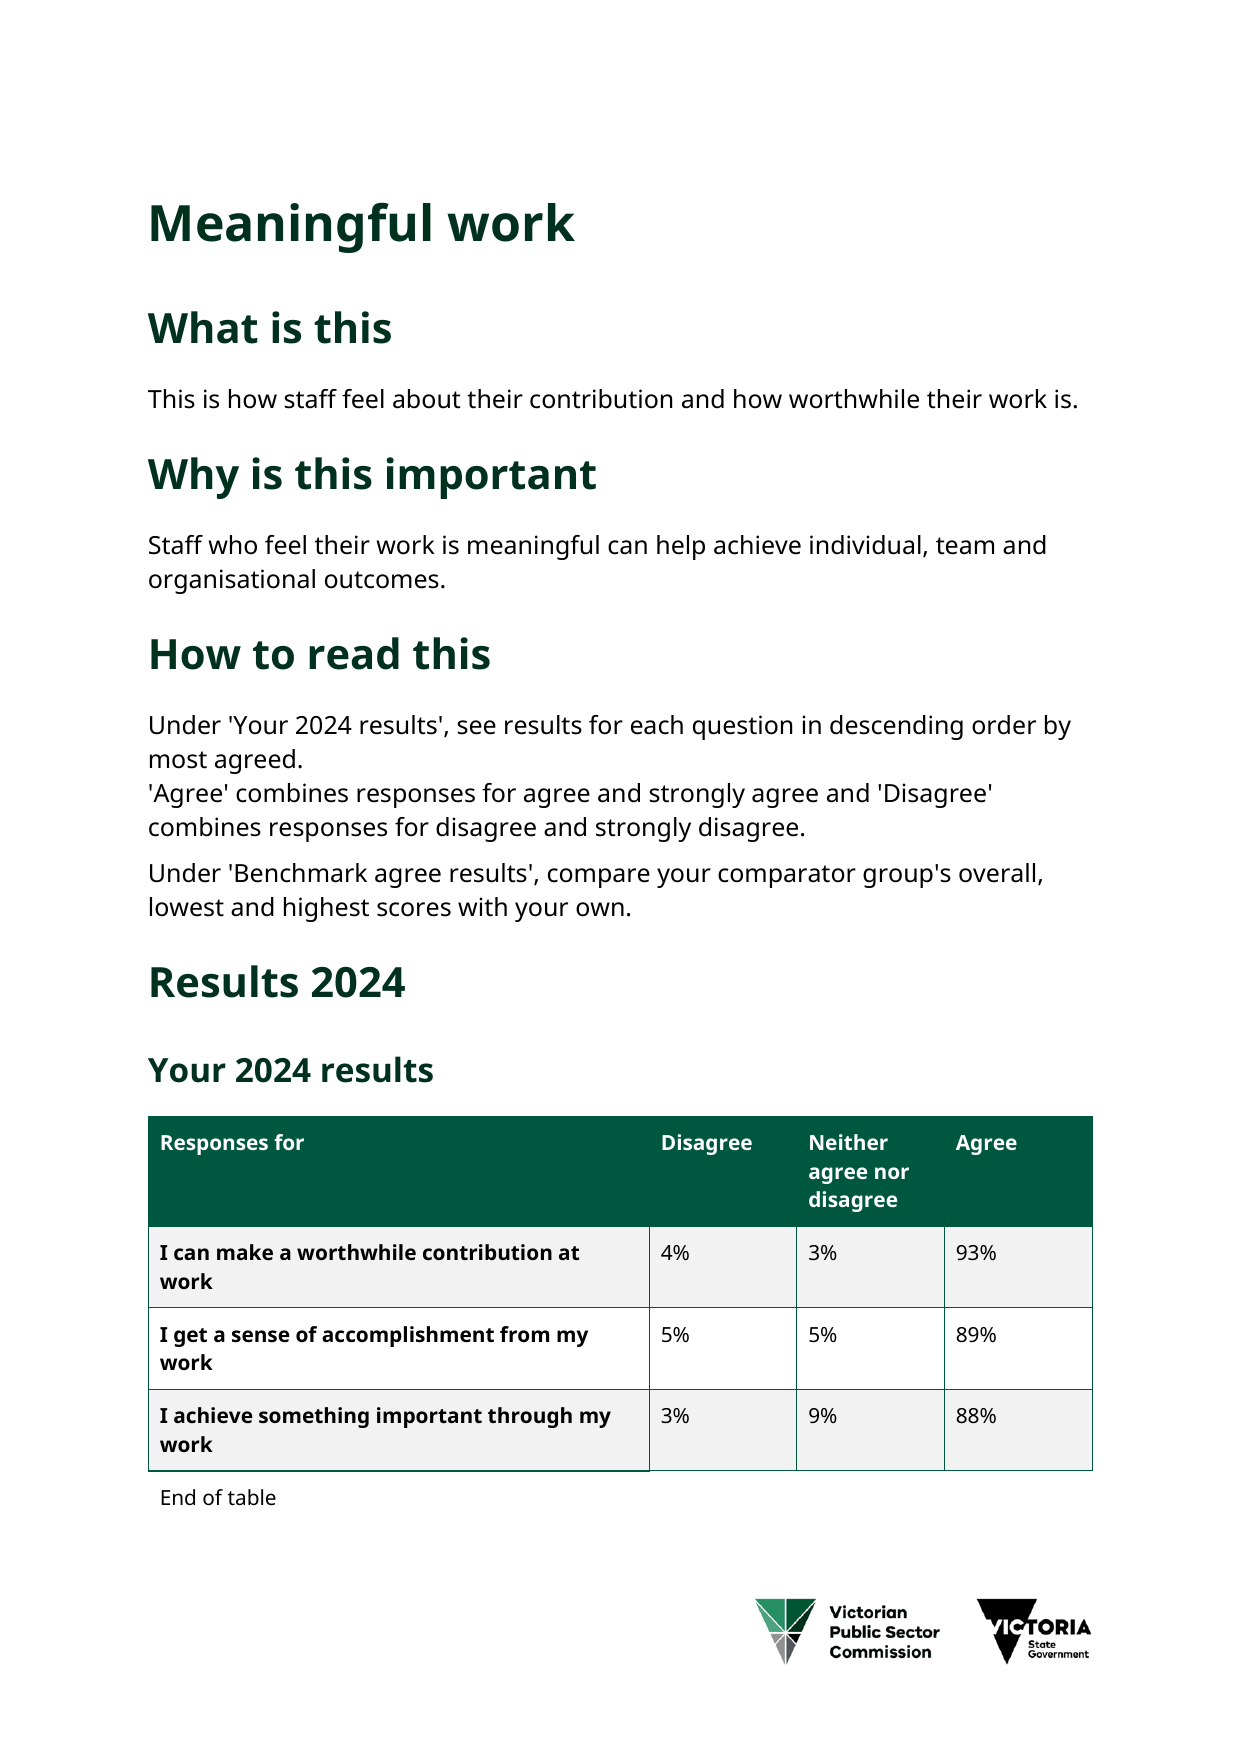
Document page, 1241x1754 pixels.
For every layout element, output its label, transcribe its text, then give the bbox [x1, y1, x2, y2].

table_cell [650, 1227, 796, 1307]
text Staff who feel their work is meaningful can help achieve individual, team and organisational outcomes. [148, 527, 1092, 595]
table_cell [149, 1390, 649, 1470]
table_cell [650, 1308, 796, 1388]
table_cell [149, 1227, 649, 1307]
text Under 'Your 2024 results', see results for each question in descending order by most agreed. 'Agree' combines responses for agree and strongly agree and 'Disagree' combines responses for disagree and strongly disagree. [148, 707, 1092, 843]
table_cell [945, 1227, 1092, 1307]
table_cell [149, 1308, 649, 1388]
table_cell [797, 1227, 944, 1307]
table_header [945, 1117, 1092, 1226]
subtitle Results 2024 [148, 953, 1092, 1010]
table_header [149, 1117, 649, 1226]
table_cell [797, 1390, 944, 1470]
subtitle What is this [148, 299, 1092, 355]
subtitle Meaningful work [148, 188, 1092, 256]
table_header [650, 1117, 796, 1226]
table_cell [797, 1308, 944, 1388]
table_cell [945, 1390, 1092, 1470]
picture [754, 1598, 1093, 1666]
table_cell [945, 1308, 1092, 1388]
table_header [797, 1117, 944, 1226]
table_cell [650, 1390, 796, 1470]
text This is how staff feel about their contribution and how worthwhile their work is. [148, 381, 1092, 415]
text Under 'Benchmark agree results', compare your comparator group's overall, lowest and highest scores with your own. [148, 856, 1092, 924]
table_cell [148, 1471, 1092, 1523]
subtitle Your 2024 results [148, 1046, 1092, 1092]
subtitle How to read this [148, 624, 1092, 681]
subtitle Why is this important [148, 444, 1092, 501]
